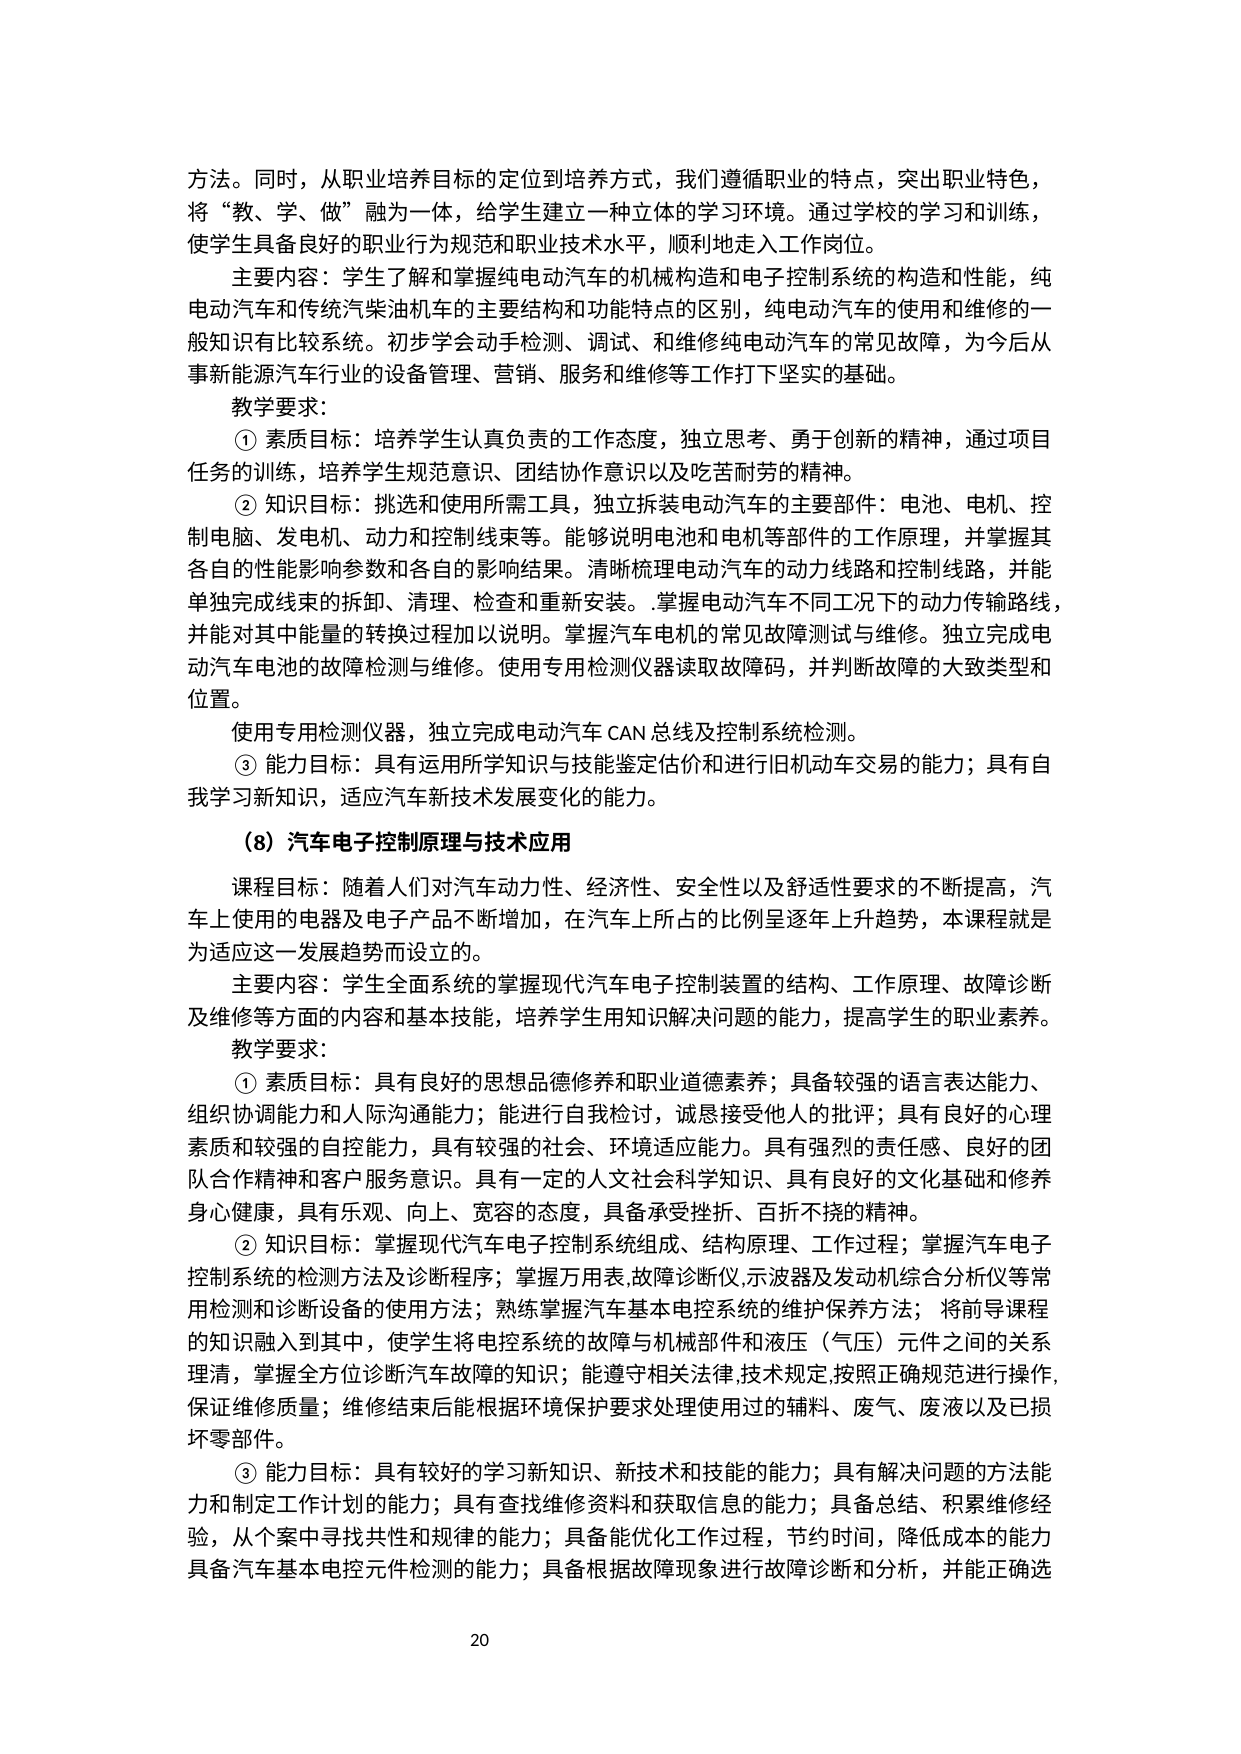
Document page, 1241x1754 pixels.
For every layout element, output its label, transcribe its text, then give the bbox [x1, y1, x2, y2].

text 使用专用检测仪器，独立完成电动汽车CAN总线及控制系统检测。 [187, 714, 1053, 747]
text ③能力目标：具有运用所学知识与技能鉴定估价和进行旧机动车交易的能力；具有自我学习新知识，适应汽车新技术发展变化的能力。 [187, 747, 1053, 812]
text 主要内容：学生全面系统的掌握现代汽车电子控制装置的结构、工作原理、故障诊断及维修等方面的内容和基本技能，培养学生用知识解决问题的能力，提高学生的职业素养。 [187, 967, 1053, 1032]
text ①素质目标：具有良好的思想品德修养和职业道德素养；具备较强的语言表达能力、组织协调能力和人际沟通能力；能进行自我检讨，诚恳接受他人的批评；具有良好的心理素质和较强的自控能力，具有较强的社会、环境适应能力。具有强烈的责任感、良好的团队合作精神和客户服务意识。具有一定的人文社会科学知识、具有良好的文化基础和修养。身心健康，具有乐观、向上、宽容的态度，具备承受挫折、百折不挠的精神。 [187, 1064, 1053, 1227]
text 教学要求： [187, 1032, 1053, 1064]
text ②知识目标：掌握现代汽车电子控制系统组成、结构原理、工作过程；掌握汽车电子控制系统的检测方法及诊断程序；掌握万用表,故障诊断仪,示波器及发动机综合分析仪等常用检测和诊断设备的使用方法；熟练掌握汽车基本电控系统的维护保养方法； 将前导课程的知识融入到其中，使学生将电控系统的故障与机械部件和液压（气压）元件之间的关系理清，掌握全方位诊断汽车故障的知识；能遵守相关法律,技术规定,按照正确规范进行操作,保证维修质量；维修结束后能根据环境保护要求处理使用过的辅料、废气、废液以及已损坏零部件。 [187, 1227, 1053, 1454]
text ②知识目标：挑选和使用所需工具，独立拆装电动汽车的主要部件：电池、电机、控制电脑、发电机、动力和控制线束等。能够说明电池和电机等部件的工作原理，并掌握其各自的性能影响参数和各自的影响结果。清晰梳理电动汽车的动力线路和控制线路，并能单独完成线束的拆卸、清理、检查和重新安装。.掌握电动汽车不同工况下的动力传输路线，并能对其中能量的转换过程加以说明。掌握汽车电机的常见故障测试与维修。独立完成电动汽车电池的故障检测与维修。使用专用检测仪器读取故障码，并判断故障的大致类型和位置。 [187, 487, 1053, 714]
subtitle （8）汽车电子控制原理与技术应用 [187, 824, 1053, 857]
text 主要内容：学生了解和掌握纯电动汽车的机械构造和电子控制系统的构造和性能，纯电动汽车和传统汽柴油机车的主要结构和功能特点的区别，纯电动汽车的使用和维修的一般知识有比较系统。初步学会动手检测、调试、和维修纯电动汽车的常见故障，为今后从事新能源汽车行业的设备管理、营销、服务和维修等工作打下坚实的基础。 [187, 259, 1053, 389]
text 教学要求： [187, 389, 1053, 422]
text 课程目标：随着人们对汽车动力性、经济性、安全性以及舒适性要求的不断提高，汽车上使用的电器及电子产品不断增加，在汽车上所占的比例呈逐年上升趋势，本课程就是为适应这一发展趋势而设立的。 [187, 869, 1053, 967]
text ①素质目标：培养学生认真负责的工作态度，独立思考、勇于创新的精神，通过项目任务的训练，培养学生规范意识、团结协作意识以及吃苦耐劳的精神。 [187, 422, 1053, 487]
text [187, 1454, 1053, 1584]
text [187, 162, 1053, 259]
